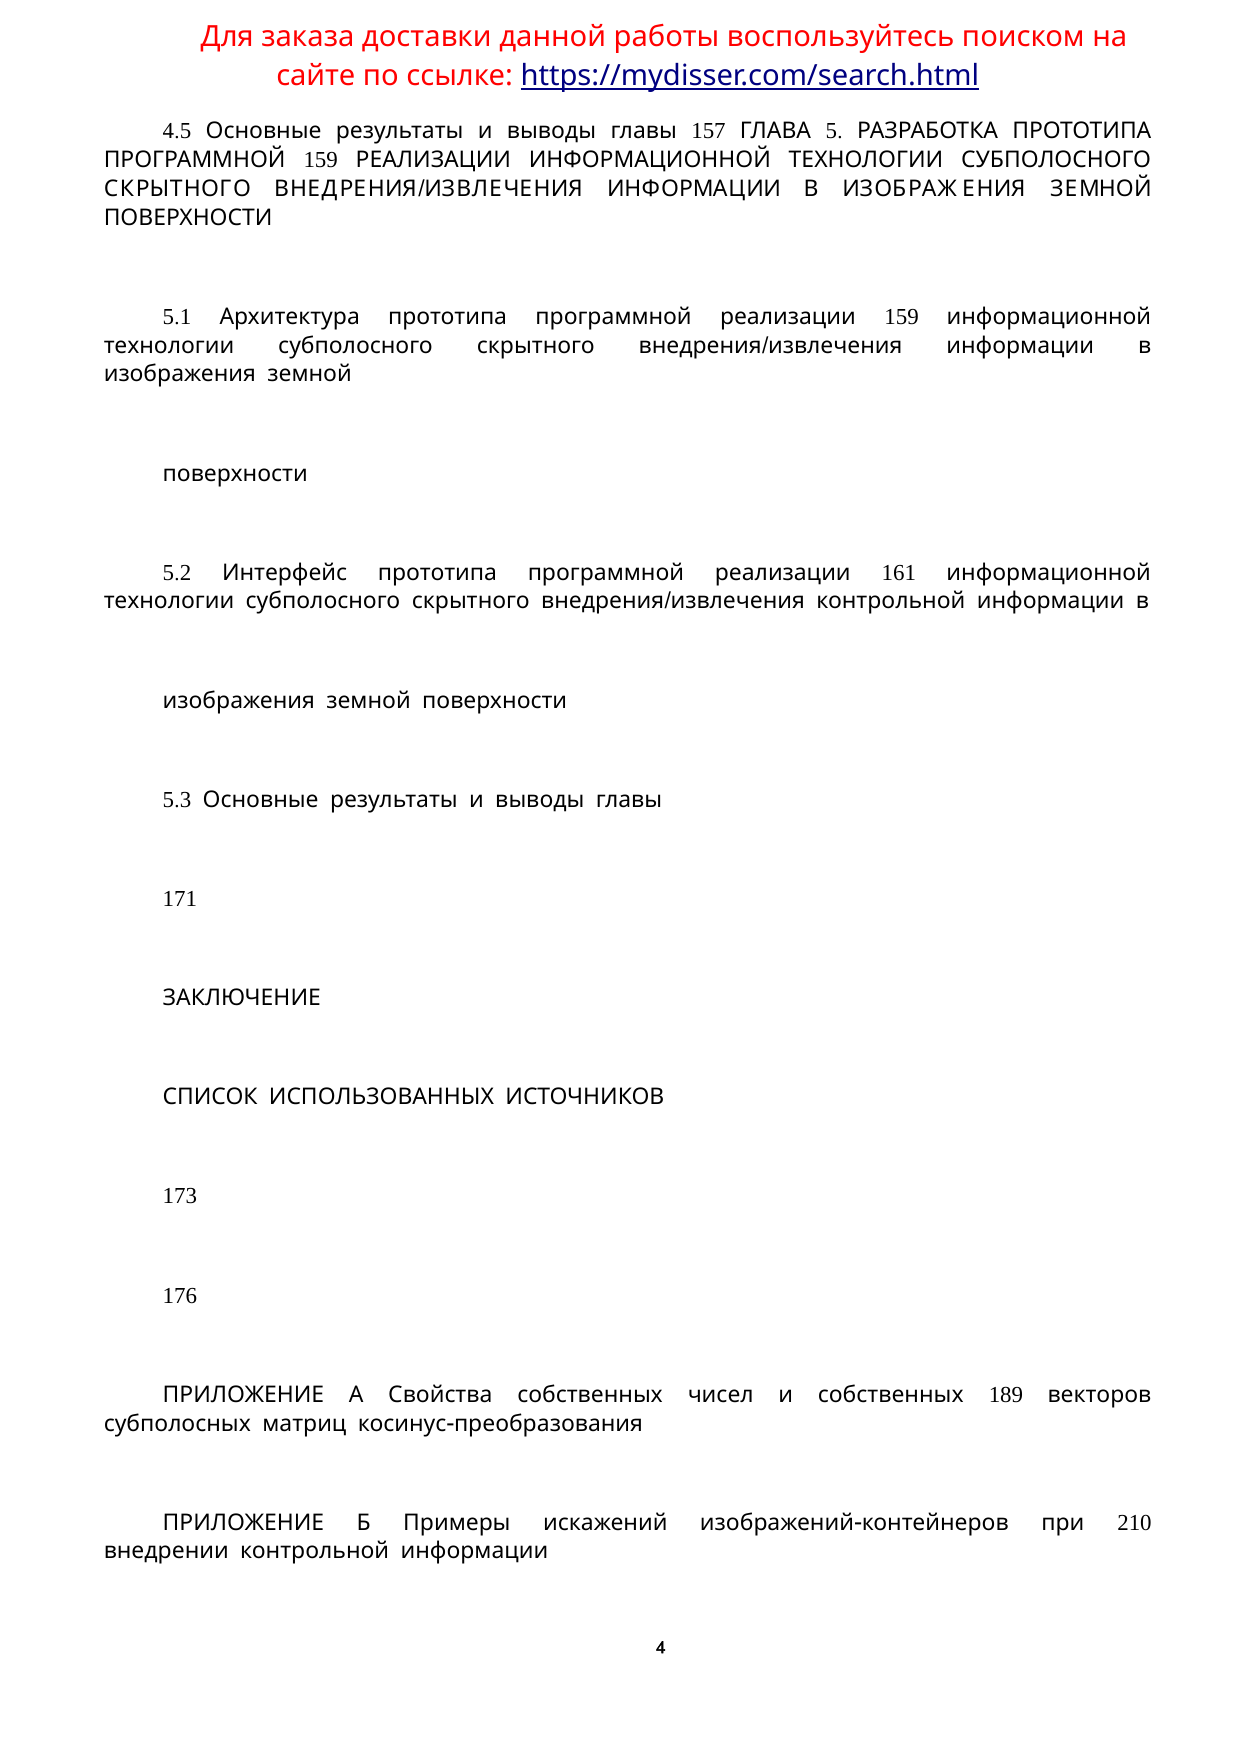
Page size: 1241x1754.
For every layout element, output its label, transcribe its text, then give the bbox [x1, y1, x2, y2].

text ПРИЛОЖЕНИЕ А Свойства собственных чисел и собственных 189 векторов субполосных матриц косинус-преобразования [103, 1378, 1152, 1436]
text 4.5 Основные результаты и выводы главы 157 ГЛАВА 5. РАЗРАБОТКА ПРОТОТИПА ПРОГРАММНОЙ 159 РЕАЛИЗАЦИИ ИНФОРМАЦИОННОЙ ТЕХНОЛОГИИ СУБПОЛОСНОГО СКРЫТНОГО ВНЕДРЕНИЯ/ИЗВЛЕЧЕНИЯ ИНФОРМАЦИИ В ИЗОБРАЖЕНИЯ ЗЕМНОЙ ПОВЕРХНОСТИ [103, 115, 1152, 230]
text 176 [103, 1279, 1152, 1308]
text 5.3 Основные результаты и выводы главы [103, 783, 1152, 812]
text 5.1 Архитектура прототипа программной реализации 159 информационной технологии субполосного скрытного внедрения/извлечения информации в изображения земной [103, 300, 1152, 387]
text поверхности [103, 457, 1152, 486]
text 171 [103, 882, 1152, 911]
text ПРИЛОЖЕНИЕ Б Примеры искажений изображений-контейнеров при 210 внедрении контрольной информации [103, 1506, 1152, 1564]
text СПИСОК ИСПОЛЬЗОВАННЫХ ИСТОЧНИКОВ [103, 1081, 1152, 1109]
text 173 [103, 1180, 1152, 1209]
text изображения земной поверхности [103, 684, 1152, 713]
text ЗАКЛЮЧЕНИЕ [103, 982, 1152, 1010]
text 5.2 Интерфейс прототипа программной реализации 161 информационной технологии субполосного скрытного внедрения/извлечения контрольной информации в [103, 556, 1152, 614]
